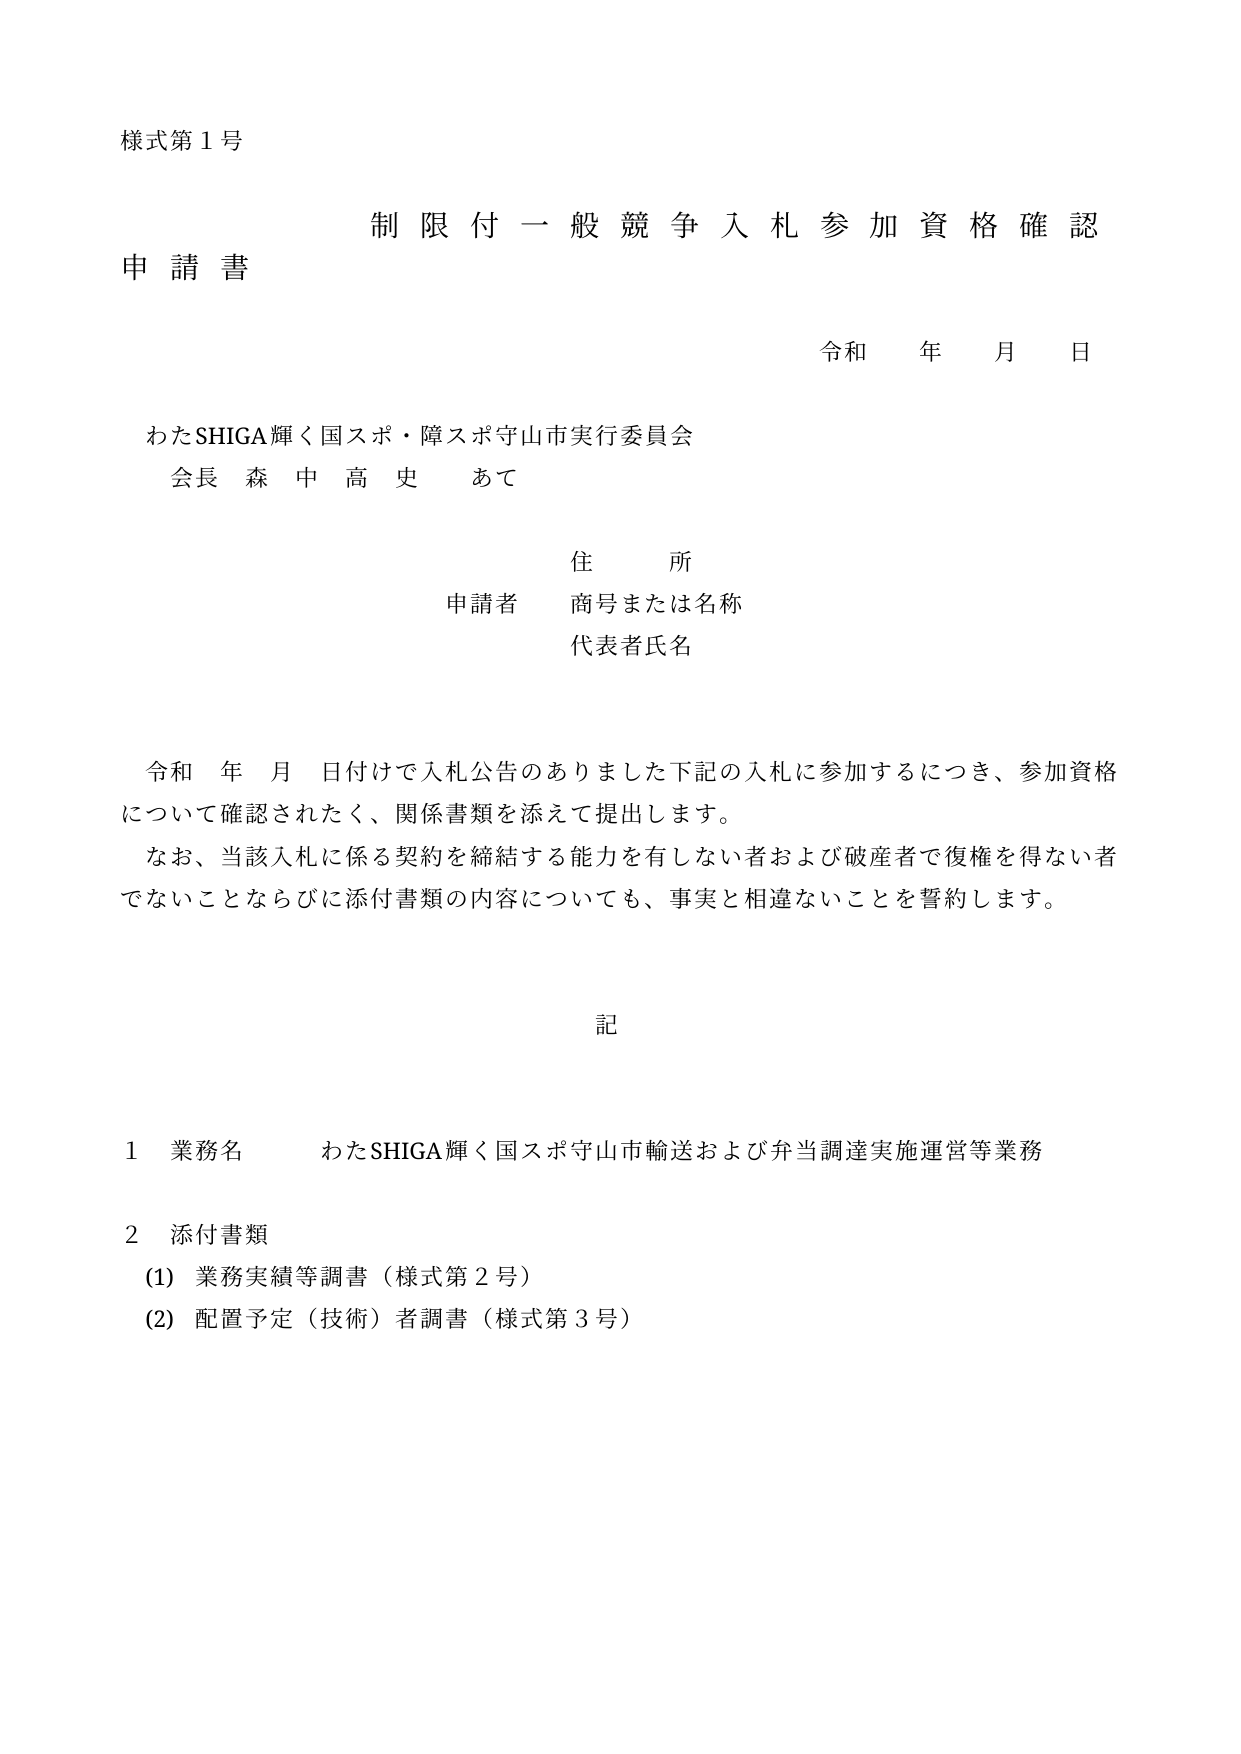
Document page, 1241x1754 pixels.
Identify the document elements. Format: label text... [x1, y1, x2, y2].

text 申請者 商号または名称 [120, 582, 1120, 624]
text 代表者氏名 [120, 624, 1120, 666]
text わたSHIGA輝く国スポ・障スポ守山市実行委員会 [120, 413, 1120, 455]
text 制限付一般競争入札参加資格確認申請書 [120, 203, 1120, 287]
text １ 業務名 わたSHIGA輝く国スポ守山市輸送および弁当調達実施運営等業務 [120, 1129, 1120, 1171]
text なお、当該入札に係る契約を締結する能力を有しない者および破産者で復権を得ない者 [120, 834, 1120, 876]
text でないことならびに添付書類の内容についても、事実と相違ないことを誓約します。 [120, 876, 1120, 918]
text 令和 年 月 日 [120, 329, 1120, 371]
text 住 所 [120, 539, 1120, 582]
text 令和 年 月 日付けで入札公告のありました下記の入札に参加するにつき、参加資格について確認されたく、関係書類を添えて提出します。 [120, 750, 1120, 834]
text 会長 森 中 高 史 あて [120, 455, 1120, 497]
text ２ 添付書類 [120, 1213, 1120, 1255]
text 記 [120, 1002, 1120, 1044]
text 様式第１号 [120, 119, 1120, 161]
text (2) 配置予定（技術）者調書（様式第３号） [120, 1297, 1120, 1339]
text (1) 業務実績等調書（様式第２号） [120, 1255, 1120, 1297]
